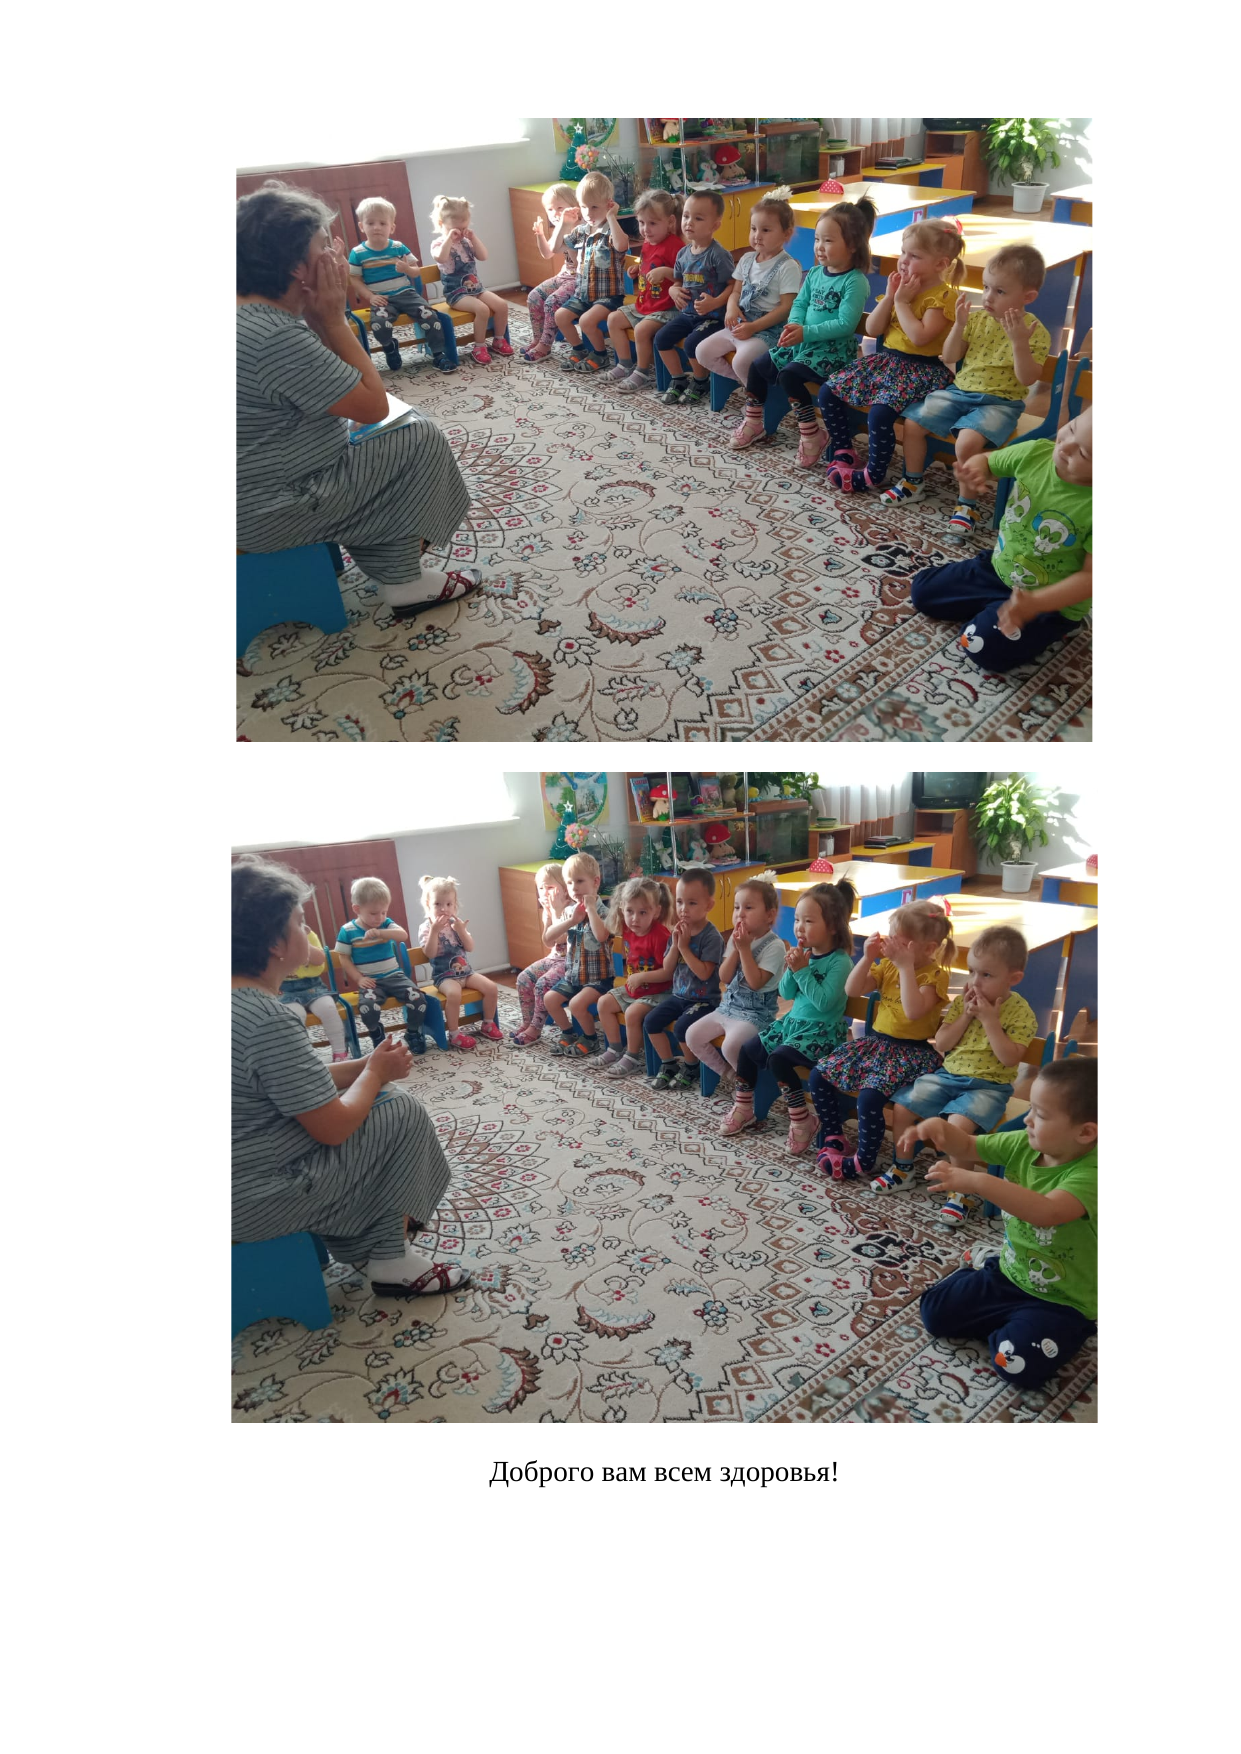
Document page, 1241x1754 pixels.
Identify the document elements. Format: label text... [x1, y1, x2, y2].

picture [236, 118, 1093, 742]
picture [231, 772, 1098, 1423]
text Доброго вам всем здоровья! [177, 1454, 1152, 1487]
